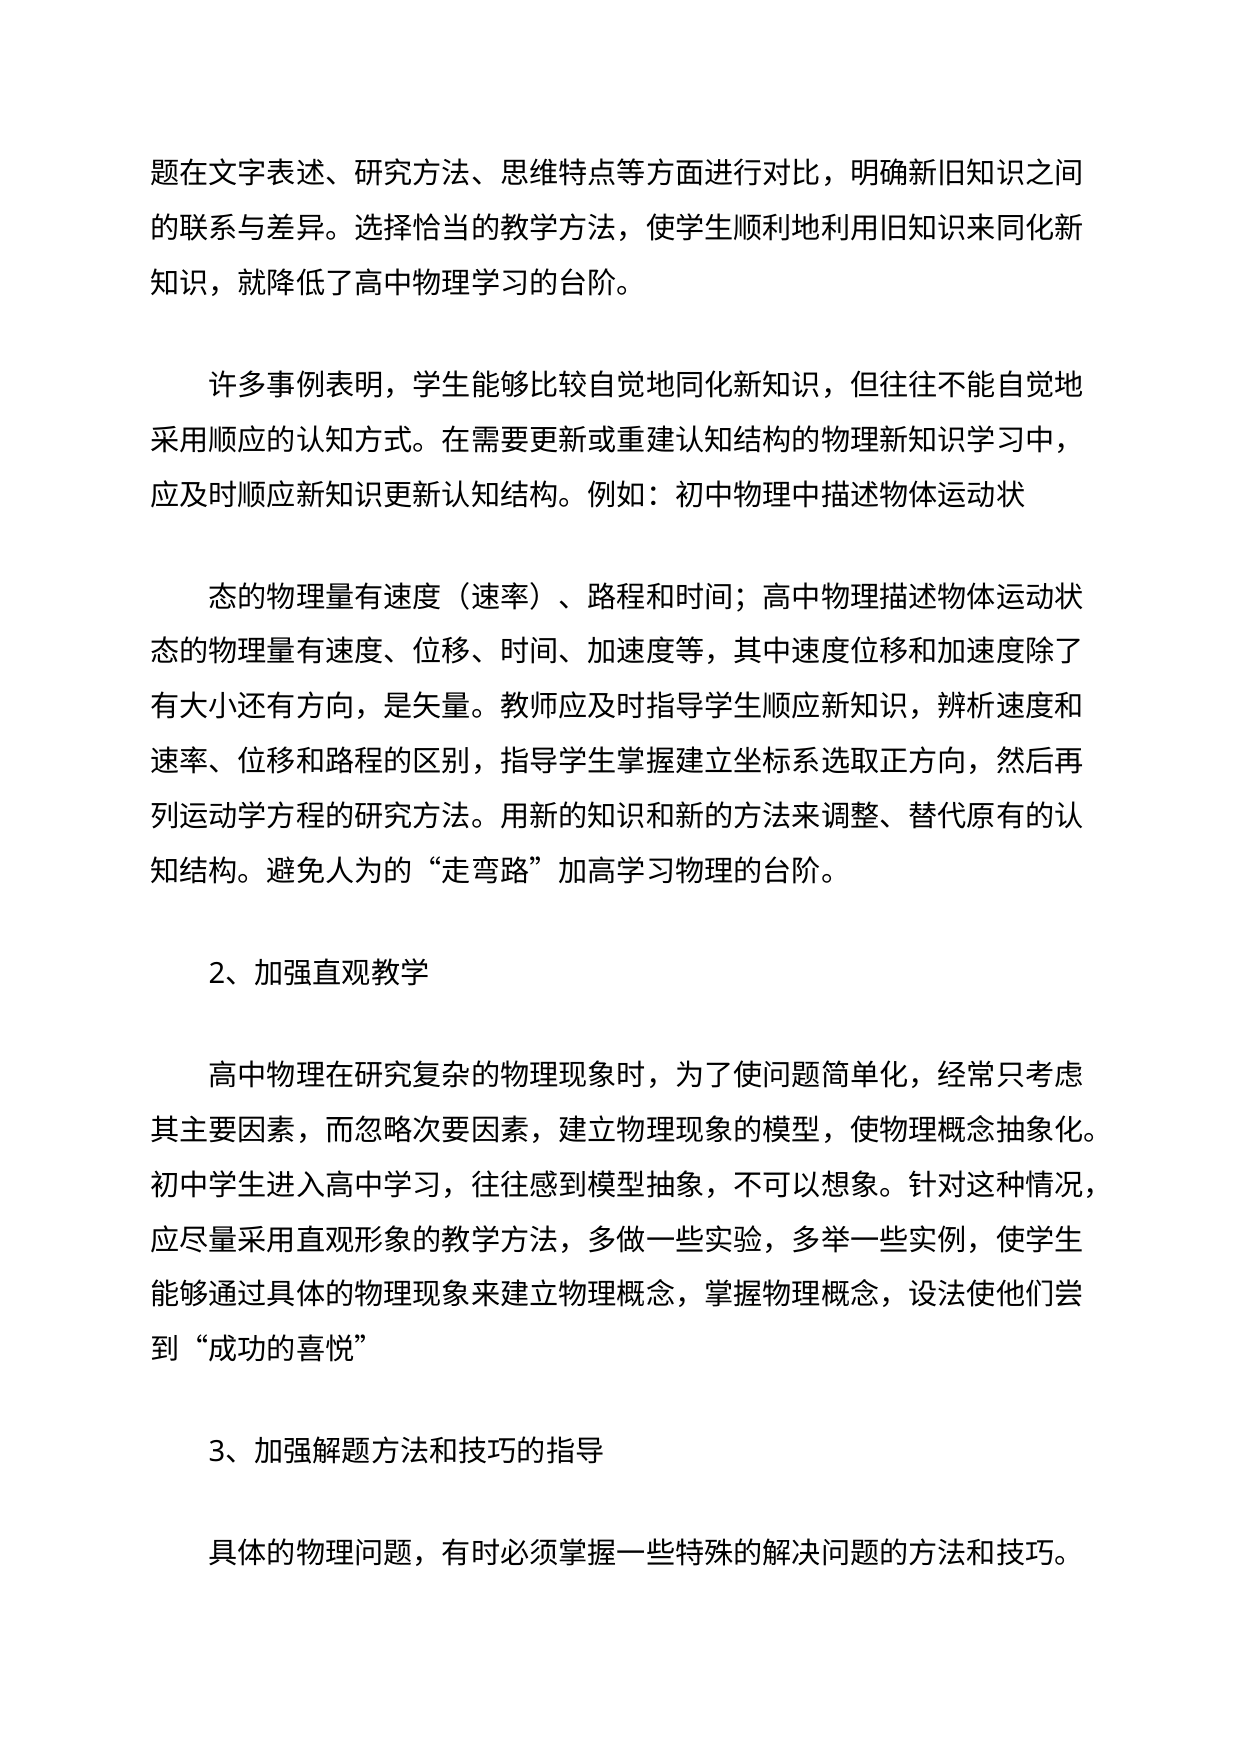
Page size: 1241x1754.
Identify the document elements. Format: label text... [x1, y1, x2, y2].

text 许多事例表明，学生能够比较自觉地同化新知识，但往往不能自觉地采用顺应的认知方式。在需要更新或重建认知结构的物理新知识学习中，应及时顺应新知识更新认知结构。例如：初中物理中描述物体运动状 [150, 362, 1090, 514]
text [150, 150, 1090, 302]
text 3、加强解题方法和技巧的指导 [150, 1428, 1090, 1470]
text 态的物理量有速度（速率）、路程和时间；高中物理描述物体运动状态的物理量有速度、位移、时间、加速度等，其中速度位移和加速度除了有大小还有方向，是矢量。教师应及时指导学生顺应新知识，辨析速度和速率、位移和路程的区别，指导学生掌握建立坐标系选取正方向，然后再列运动学方程的研究方法。用新的知识和新的方法来调整、替代原有的认知结构。避免人为的“走弯路”加高学习物理的台阶。 [150, 573, 1090, 890]
text 2、加强直观教学 [150, 949, 1090, 992]
text 高中物理在研究复杂的物理现象时，为了使问题简单化，经常只考虑其主要因素，而忽略次要因素，建立物理现象的模型，使物理概念抽象化。初中学生进入高中学习，往往感到模型抽象，不可以想象。针对这种情况，应尽量采用直观形象的教学方法，多做一些实验，多举一些实例，使学生能够通过具体的物理现象来建立物理概念，掌握物理概念，设法使他们尝到“成功的喜悦” [150, 1051, 1090, 1368]
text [150, 1529, 1090, 1572]
